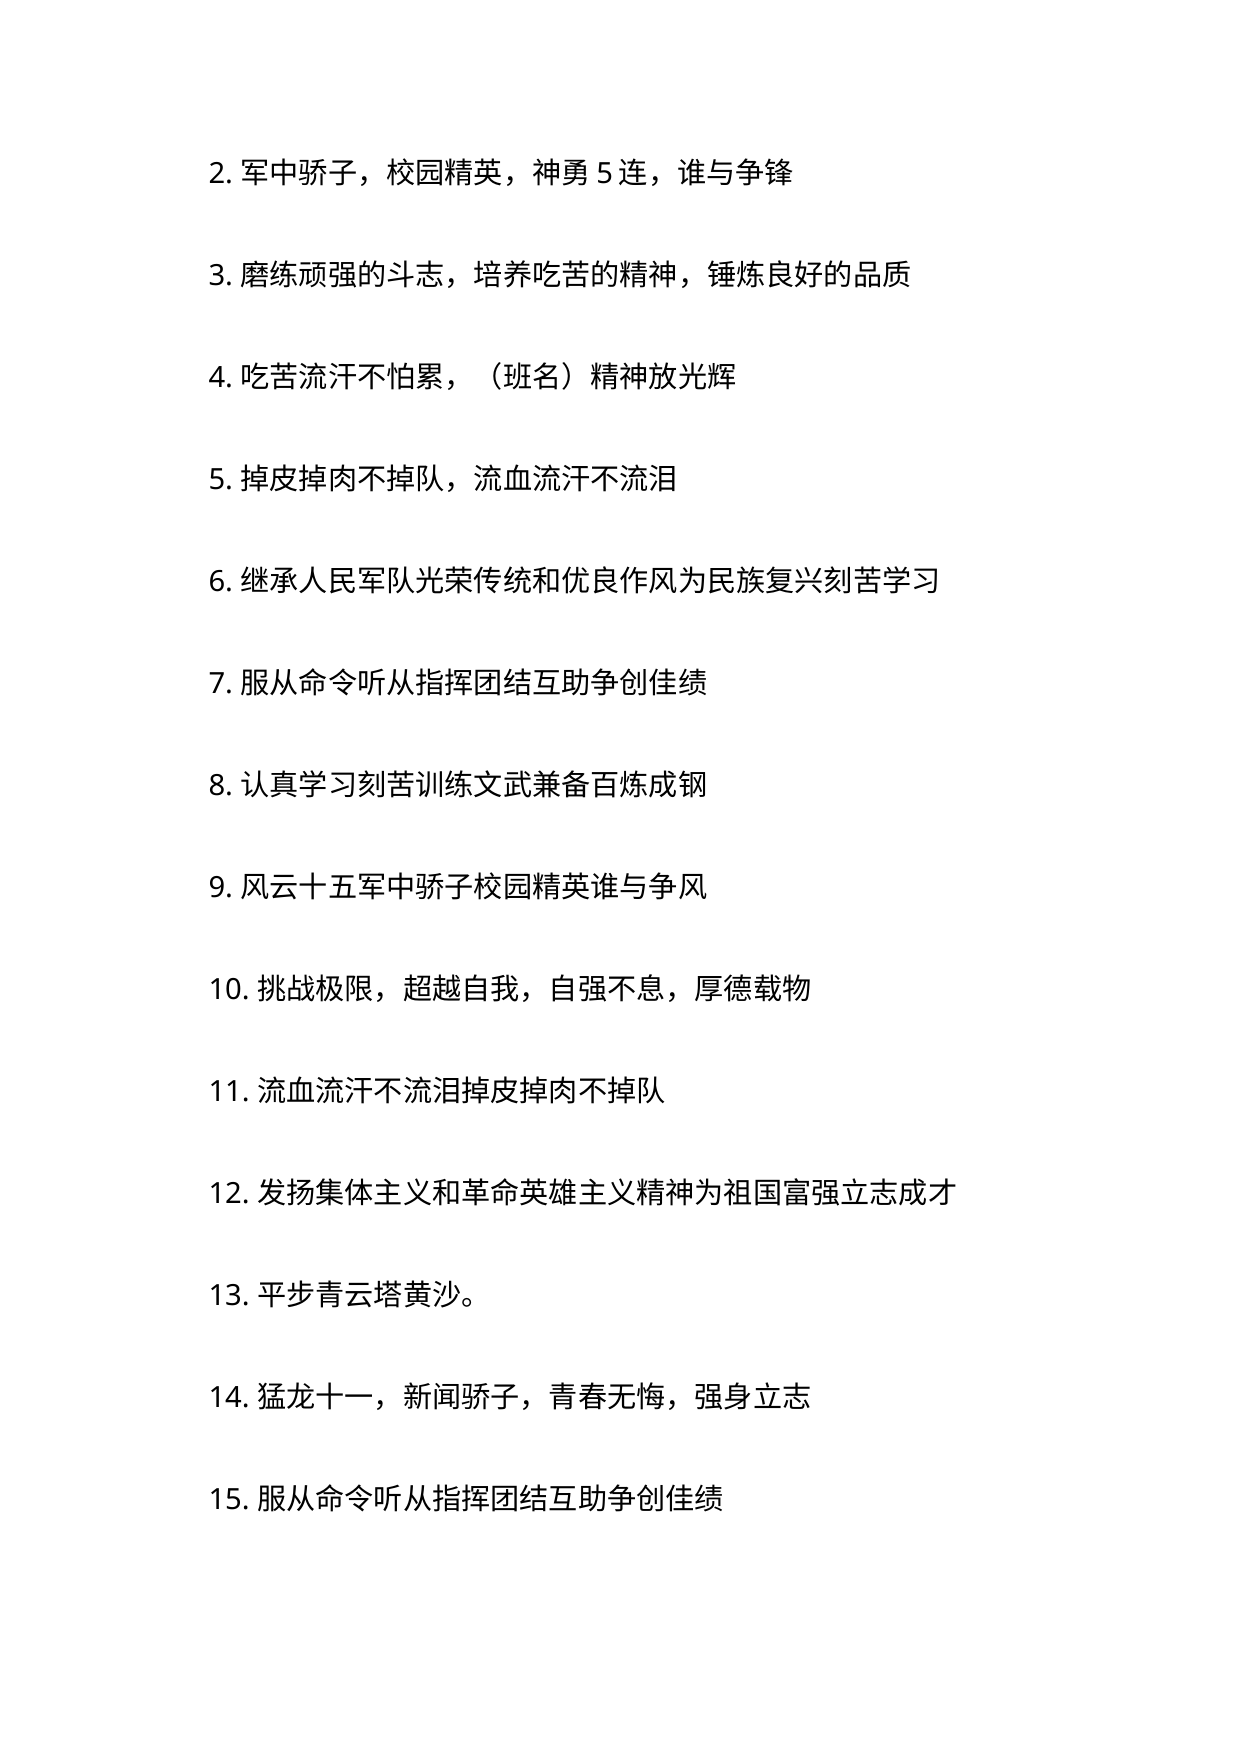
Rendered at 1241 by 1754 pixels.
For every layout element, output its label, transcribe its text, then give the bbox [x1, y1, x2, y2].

text 12. 发扬集体主义和革命英雄主义精神为祖国富强立志成才 [150, 1170, 1090, 1212]
text 2. 军中骄子，校园精英，神勇5连，谁与争锋 [150, 150, 1090, 192]
text 9. 风云十五军中骄子校园精英谁与争风 [150, 864, 1090, 906]
text 10. 挑战极限，超越自我，自强不息，厚德载物 [150, 966, 1090, 1008]
text 7. 服从命令听从指挥团结互助争创佳绩 [150, 660, 1090, 702]
text 4. 吃苦流汗不怕累，（班名）精神放光辉 [150, 354, 1090, 396]
text 8. 认真学习刻苦训练文武兼备百炼成钢 [150, 762, 1090, 804]
text 13. 平步青云塔黄沙。 [150, 1272, 1090, 1314]
text 15. 服从命令听从指挥团结互助争创佳绩 [150, 1476, 1090, 1518]
text 6. 继承人民军队光荣传统和优良作风为民族复兴刻苦学习 [150, 558, 1090, 600]
text 11. 流血流汗不流泪掉皮掉肉不掉队 [150, 1068, 1090, 1110]
text 5. 掉皮掉肉不掉队，流血流汗不流泪 [150, 456, 1090, 498]
text 3. 磨练顽强的斗志，培养吃苦的精神，锤炼良好的品质 [150, 252, 1090, 294]
text 14. 猛龙十一，新闻骄子，青春无悔，强身立志 [150, 1374, 1090, 1416]
